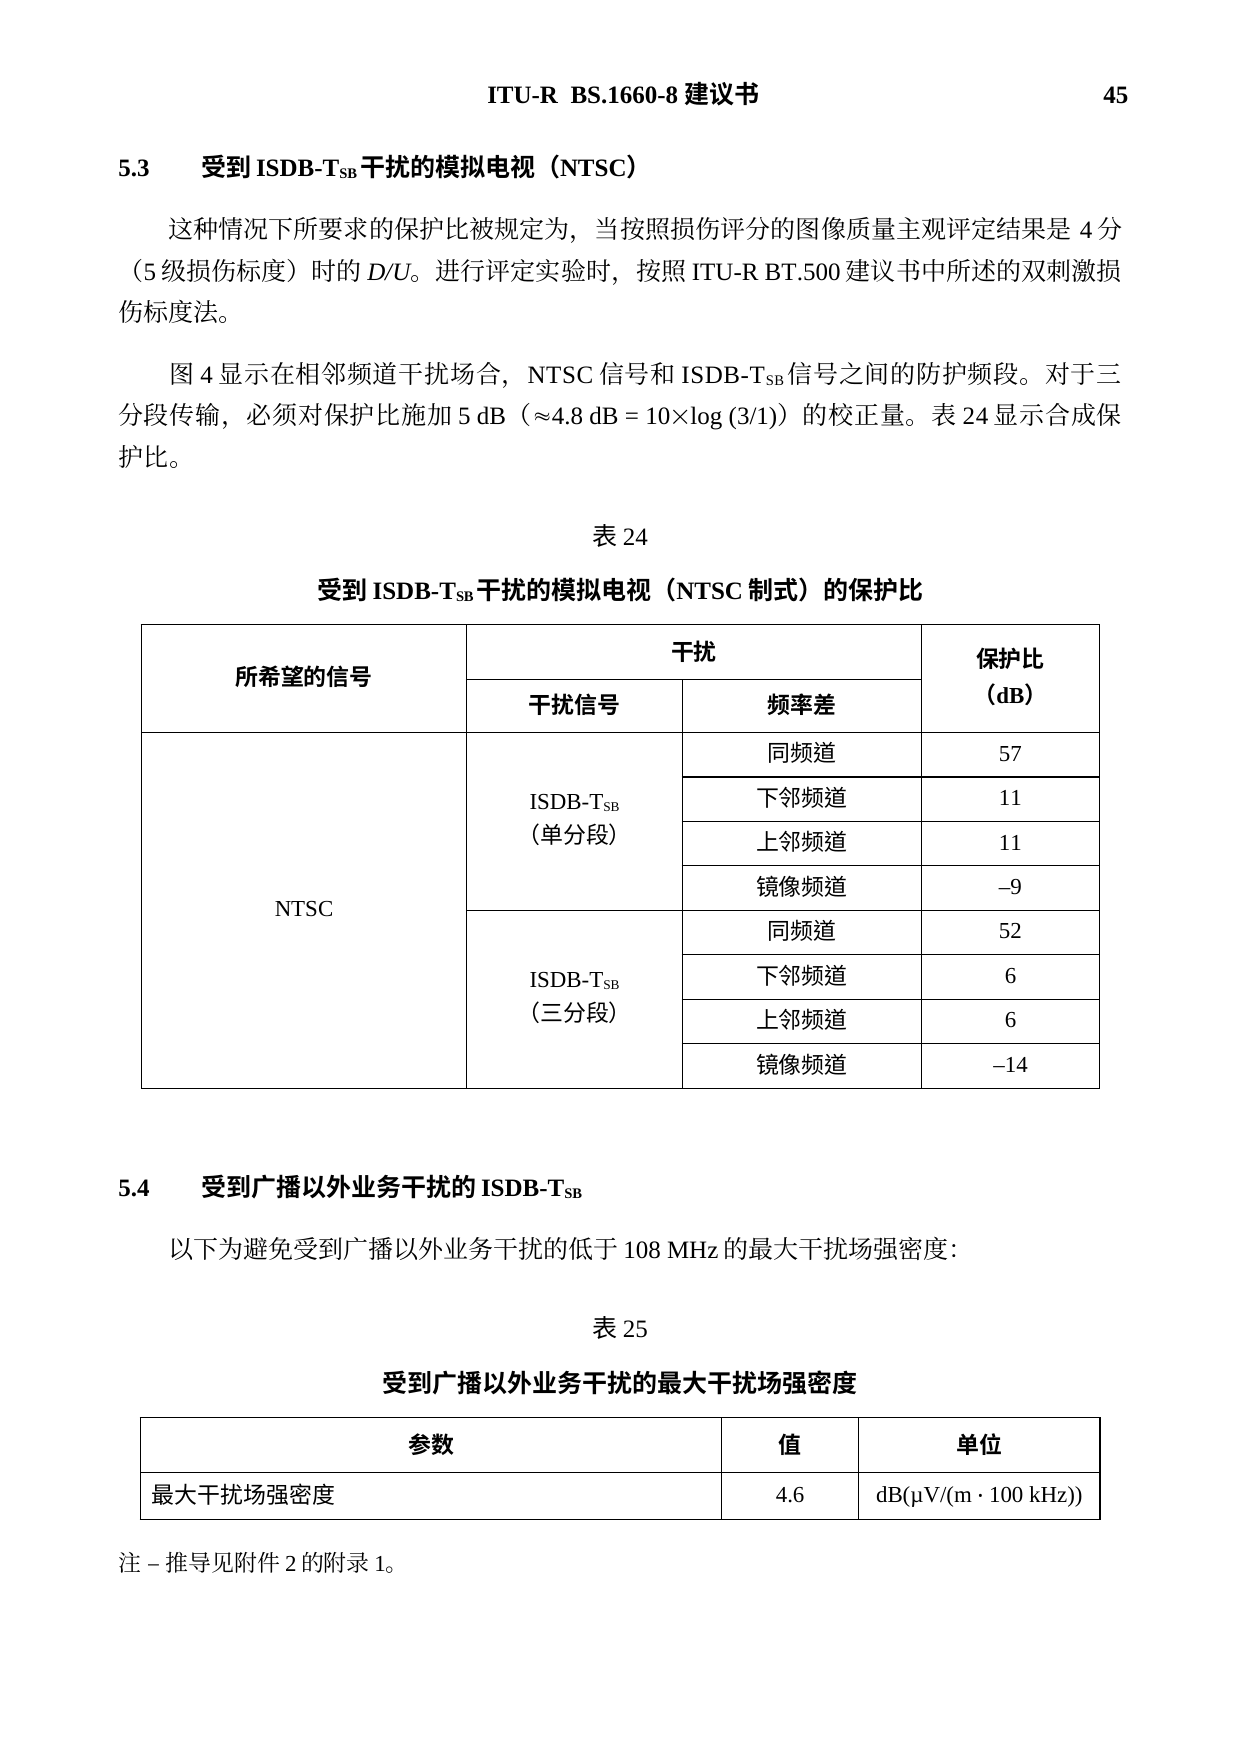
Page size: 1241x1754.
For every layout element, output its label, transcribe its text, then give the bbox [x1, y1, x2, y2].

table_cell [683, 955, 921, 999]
subtitle 5.4 受到广播以外业务干扰的ISDB-TSB [118, 1168, 1122, 1204]
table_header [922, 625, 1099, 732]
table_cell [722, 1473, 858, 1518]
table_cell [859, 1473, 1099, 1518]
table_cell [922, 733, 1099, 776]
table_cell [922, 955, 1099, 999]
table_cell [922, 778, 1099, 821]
subtitle 5.3 受到ISDB-TSB干扰的模拟电视（NTSC） [118, 148, 1122, 184]
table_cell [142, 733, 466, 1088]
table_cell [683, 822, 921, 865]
title 受到ISDB-TSB干扰的模拟电视（NTSC制式）的保护比 [118, 570, 1122, 606]
text 注 – 推导见附件2的附录1。 [118, 1544, 1122, 1577]
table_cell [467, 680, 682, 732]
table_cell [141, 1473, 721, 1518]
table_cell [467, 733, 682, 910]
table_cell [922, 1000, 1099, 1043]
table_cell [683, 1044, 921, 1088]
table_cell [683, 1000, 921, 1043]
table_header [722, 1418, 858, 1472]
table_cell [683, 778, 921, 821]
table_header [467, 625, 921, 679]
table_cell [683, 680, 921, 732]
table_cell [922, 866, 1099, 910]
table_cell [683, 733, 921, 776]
text 这种情况下所要求的保护比被规定为，当按照损伤评分的图像质量主观评定结果是4分（5级损伤标度）时的D/U。进行评定实验时，按照ITU-R BT.500建议书中所述的双刺激损伤标度法。 [118, 210, 1122, 329]
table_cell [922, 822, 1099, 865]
text 图4显示在相邻频道干扰场合，NTSC信号和ISDB-TSB信号之间的防护频段。对于三分段传输，必须对保护比施加5 dB（4.8 dB = 10log (3/1)）的校正量。表24显示合成保护比。 [118, 355, 1122, 473]
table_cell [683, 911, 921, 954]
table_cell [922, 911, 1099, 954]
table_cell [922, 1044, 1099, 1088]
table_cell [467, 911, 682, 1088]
text 表24 [118, 516, 1122, 552]
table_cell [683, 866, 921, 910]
text 表25 [118, 1309, 1122, 1345]
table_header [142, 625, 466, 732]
text 以下为避免受到广播以外业务干扰的低于108 MHz的最大干扰场强密度： [118, 1230, 1122, 1266]
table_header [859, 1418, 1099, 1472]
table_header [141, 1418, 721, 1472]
title 受到广播以外业务干扰的最大干扰场强密度 [118, 1363, 1122, 1399]
